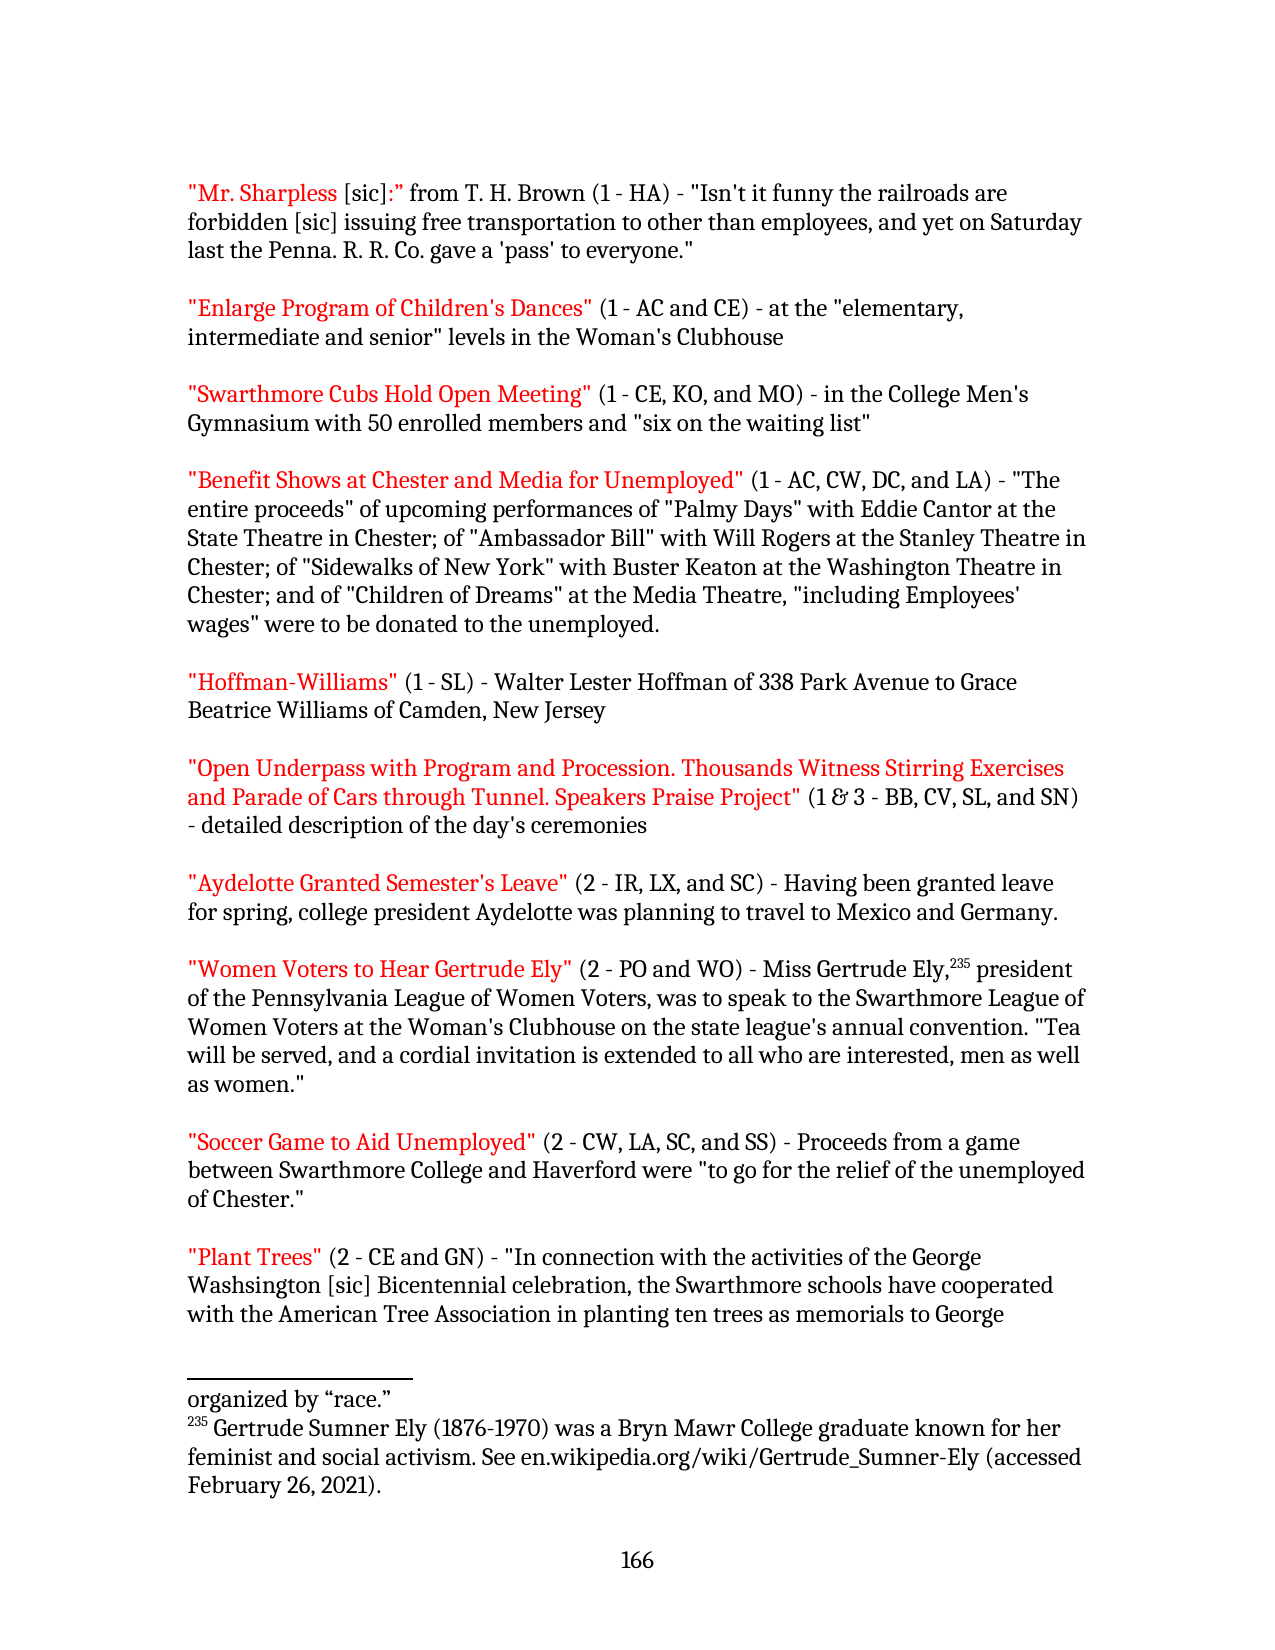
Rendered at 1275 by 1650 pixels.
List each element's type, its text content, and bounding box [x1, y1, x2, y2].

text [187, 1242, 1087, 1329]
text "Enlarge Program of Children's Dances" (1 - AC and CE) - at the "elementary, intermediate and senior" levels in the Woman's Clubhouse [187, 294, 1087, 351]
text "Open Underpass with Program and Procession. Thousands Witness Stirring Exercises and Parade of Cars through Tunnel. Speakers Praise Project" (1 & 3 - BB, CV, SL, and SN) - detailed description of the day's ceremonies [187, 754, 1087, 840]
text "Mr. Sharpless [sic]:” from T. H. Brown (1 - HA) - "Isn't it funny the railroads are forbidden [sic] issuing free transportation to other than employees, and yet on Saturday last the Penna. R. R. Co. gave a 'pass' to everyone." [187, 179, 1087, 265]
text "Hoffman-Williams" (1 - SL) - Walter Lester Hoffman of 338 Park Avenue to Grace Beatrice Williams of Camden, New Jersey [187, 667, 1087, 725]
text "Swarthmore Cubs Hold Open Meeting" (1 - CE, KO, and MO) - in the College Men's Gymnasium with 50 enrolled members and "six on the waiting list" [187, 380, 1087, 437]
text "Aydelotte Granted Semester's Leave" (2 - IR, LX, and SC) - Having been granted leave for spring, college president Aydelotte was planning to travel to Mexico and Germany. [187, 869, 1087, 926]
text "Women Voters to Hear Gertrude Ely" (2 - PO and WO) - Miss Gertrude Ely, president of the Pennsylvania League of Women Voters, was to speak to the Swarthmore League of Women Voters at the Woman's Clubhouse on the state league's annual convention. "Tea will be served, and a cordial invitation is extended to all who are interested, men as well as women." [187, 955, 1087, 1099]
text "Benefit Shows at Chester and Media for Unemployed" (1 - AC, CW, DC, and LA) - "The entire proceeds" of upcoming performances of "Palmy Days" with Eddie Cantor at the State Theatre in Chester; of "Ambassador Bill" with Will Rogers at the Stanley Theatre in Chester; of "Sidewalks of New York" with Buster Keaton at the Washington Theatre in Chester; and of "Children of Dreams" at the Media Theatre, "including Employees' wages" were to be donated to the unemployed. [187, 466, 1087, 639]
text "Soccer Game to Aid Unemployed" (2 - CW, LA, SC, and SS) - Proceeds from a game between Swarthmore College and Haverford were "to go for the relief of the unemployed of Chester." [187, 1127, 1087, 1214]
